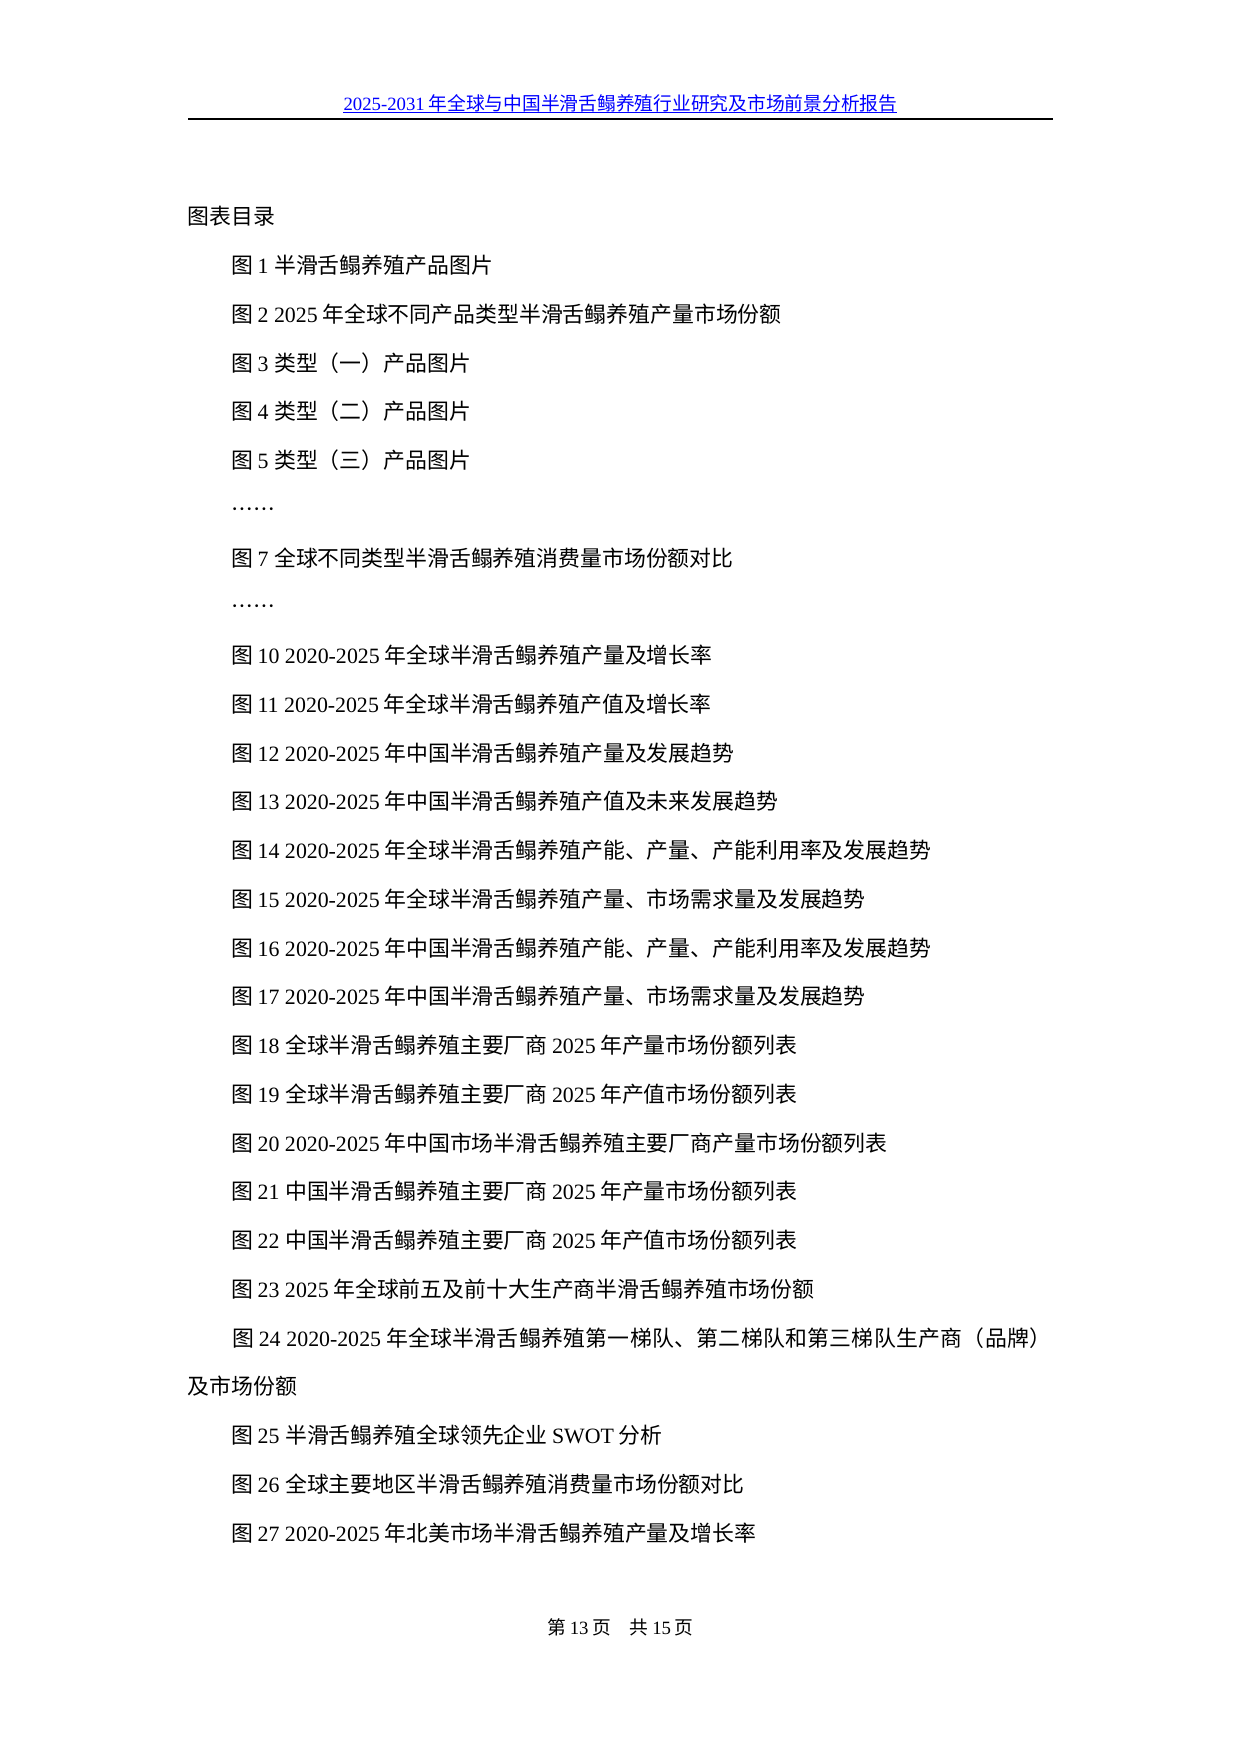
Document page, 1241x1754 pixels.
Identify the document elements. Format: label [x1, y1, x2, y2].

text [187, 150, 1053, 1548]
